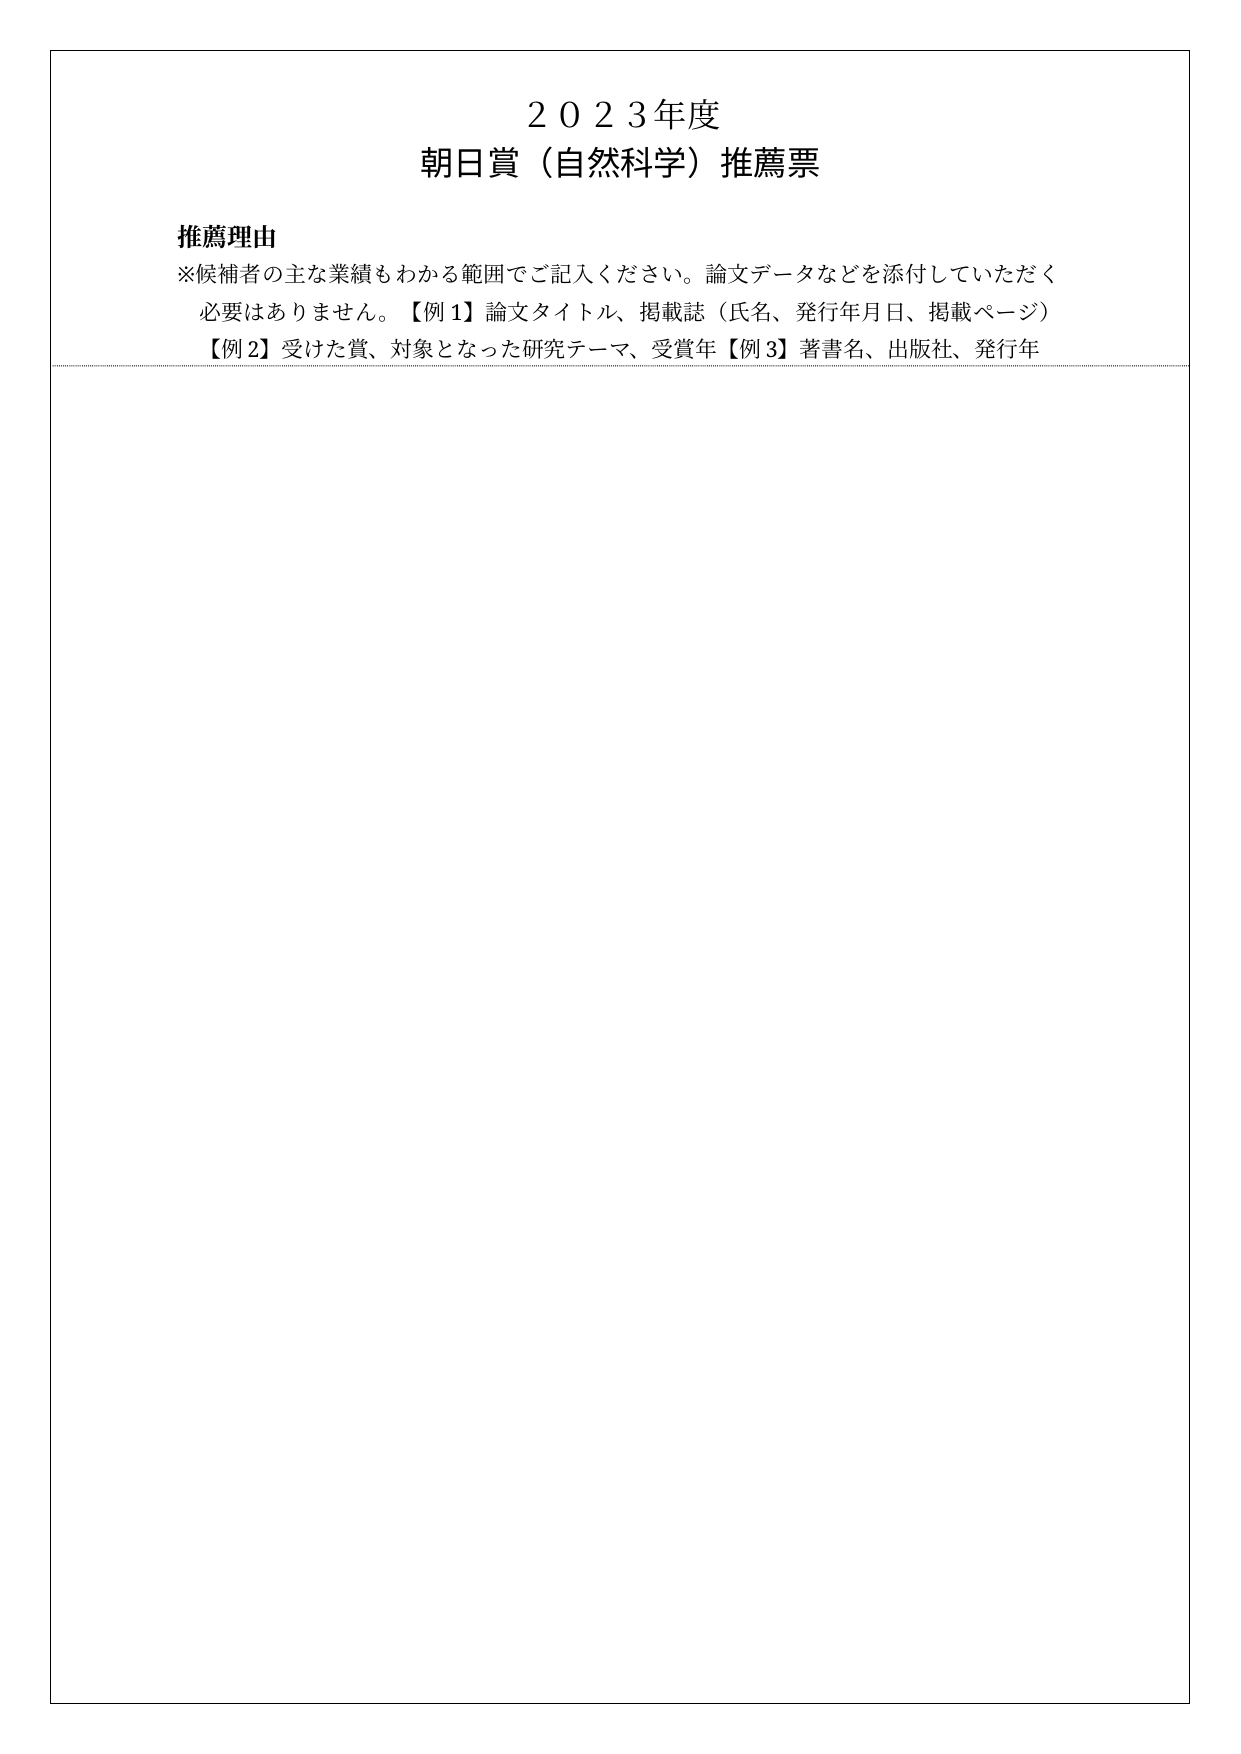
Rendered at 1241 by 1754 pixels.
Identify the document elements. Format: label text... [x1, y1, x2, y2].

text 推薦理由 [177, 217, 1063, 254]
text ※候補者の主な業績もわかる範囲でご記入ください。論文データなどを添付していただく必要はありません。【例1】論文タイトル、掲載誌（氏名、発行年月日、掲載ページ） 【例2】受けた賞、対象となった研究テーマ、受賞年【例3】著書名、出版社、発行年 [177, 254, 1063, 367]
